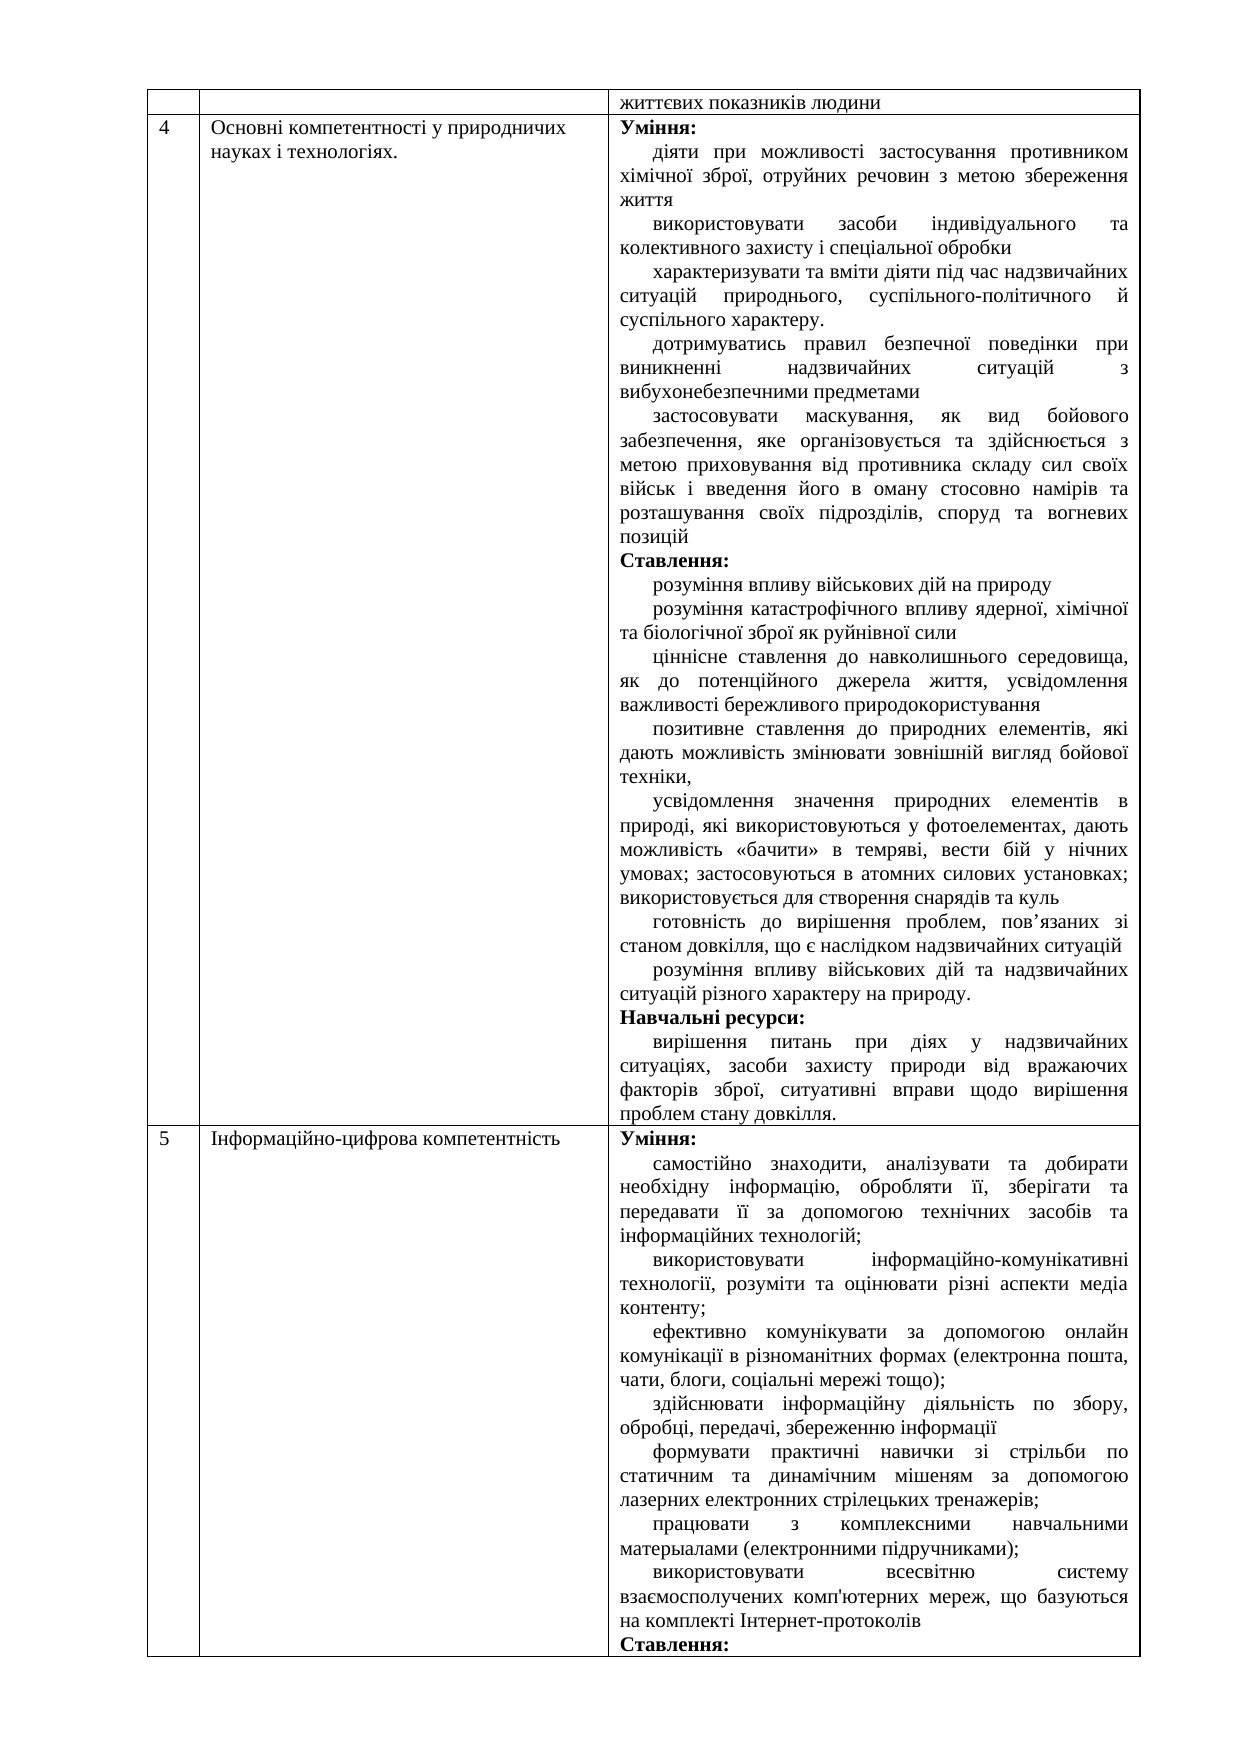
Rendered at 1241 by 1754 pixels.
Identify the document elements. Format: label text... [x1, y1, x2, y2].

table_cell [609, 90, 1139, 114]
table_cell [200, 90, 608, 114]
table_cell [609, 1126, 1139, 1656]
table_cell 5 [148, 1126, 199, 1656]
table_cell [200, 1126, 608, 1656]
table_cell 4 [148, 115, 199, 1125]
table_cell 3 [148, 90, 199, 114]
table_cell Основні компетентності у природничих науках і технологіях. [200, 115, 608, 1125]
table_cell Уміння: діяти при можливості застосування противником хімічної зброї, отруйних речовин з метою збереження життя використовувати засоби індивідуального та колективного захисту і спеціальної обробки характеризувати та вміти діяти під час надзвичайних ситуацій природнього, суспільного-політичного й суспільного характеру. дотримуватись правил безпечної поведінки при виникненні надзвичайних ситуацій з вибухонебезпечними предметами застосовувати маскування, як вид бойового забезпечення, яке організовується та здійснюється з метою приховування від противника складу сил своїх військ і введення його в оману стосовно намірів та розташування своїх підрозділів, споруд та вогневих позицій Ставлення: розуміння впливу військових дій на природу розуміння катастрофічного впливу ядерної, хімічної та біологічної зброї як руйнівної сили ціннісне ставлення до навколишнього середовища, як до потенційного джерела життя, усвідомлення важливості бережливого природокористування позитивне ставлення до природних елементів, які дають можливість змінювати зовнішній вигляд бойової техніки, усвідомлення значення природних елементів в природі, які використовуються у фотоелементах, дають можливість «бачити» в темряві, вести бій у нічних умовах; застосовуються в атомних силових установках; використовується для створення снарядів та куль готовність до вирішення проблем, пов’язаних зі станом довкілля, що є наслідком надзвичайних ситуацій розуміння впливу військових дій та надзвичайних ситуацій різного характеру на природу. Навчальні ресурси: вирішення питань при діях у надзвичайних ситуаціях, засоби захисту природи від вражаючих факторів зброї, ситуативні вправи щодо вирішення проблем стану довкілля. [609, 115, 1139, 1125]
